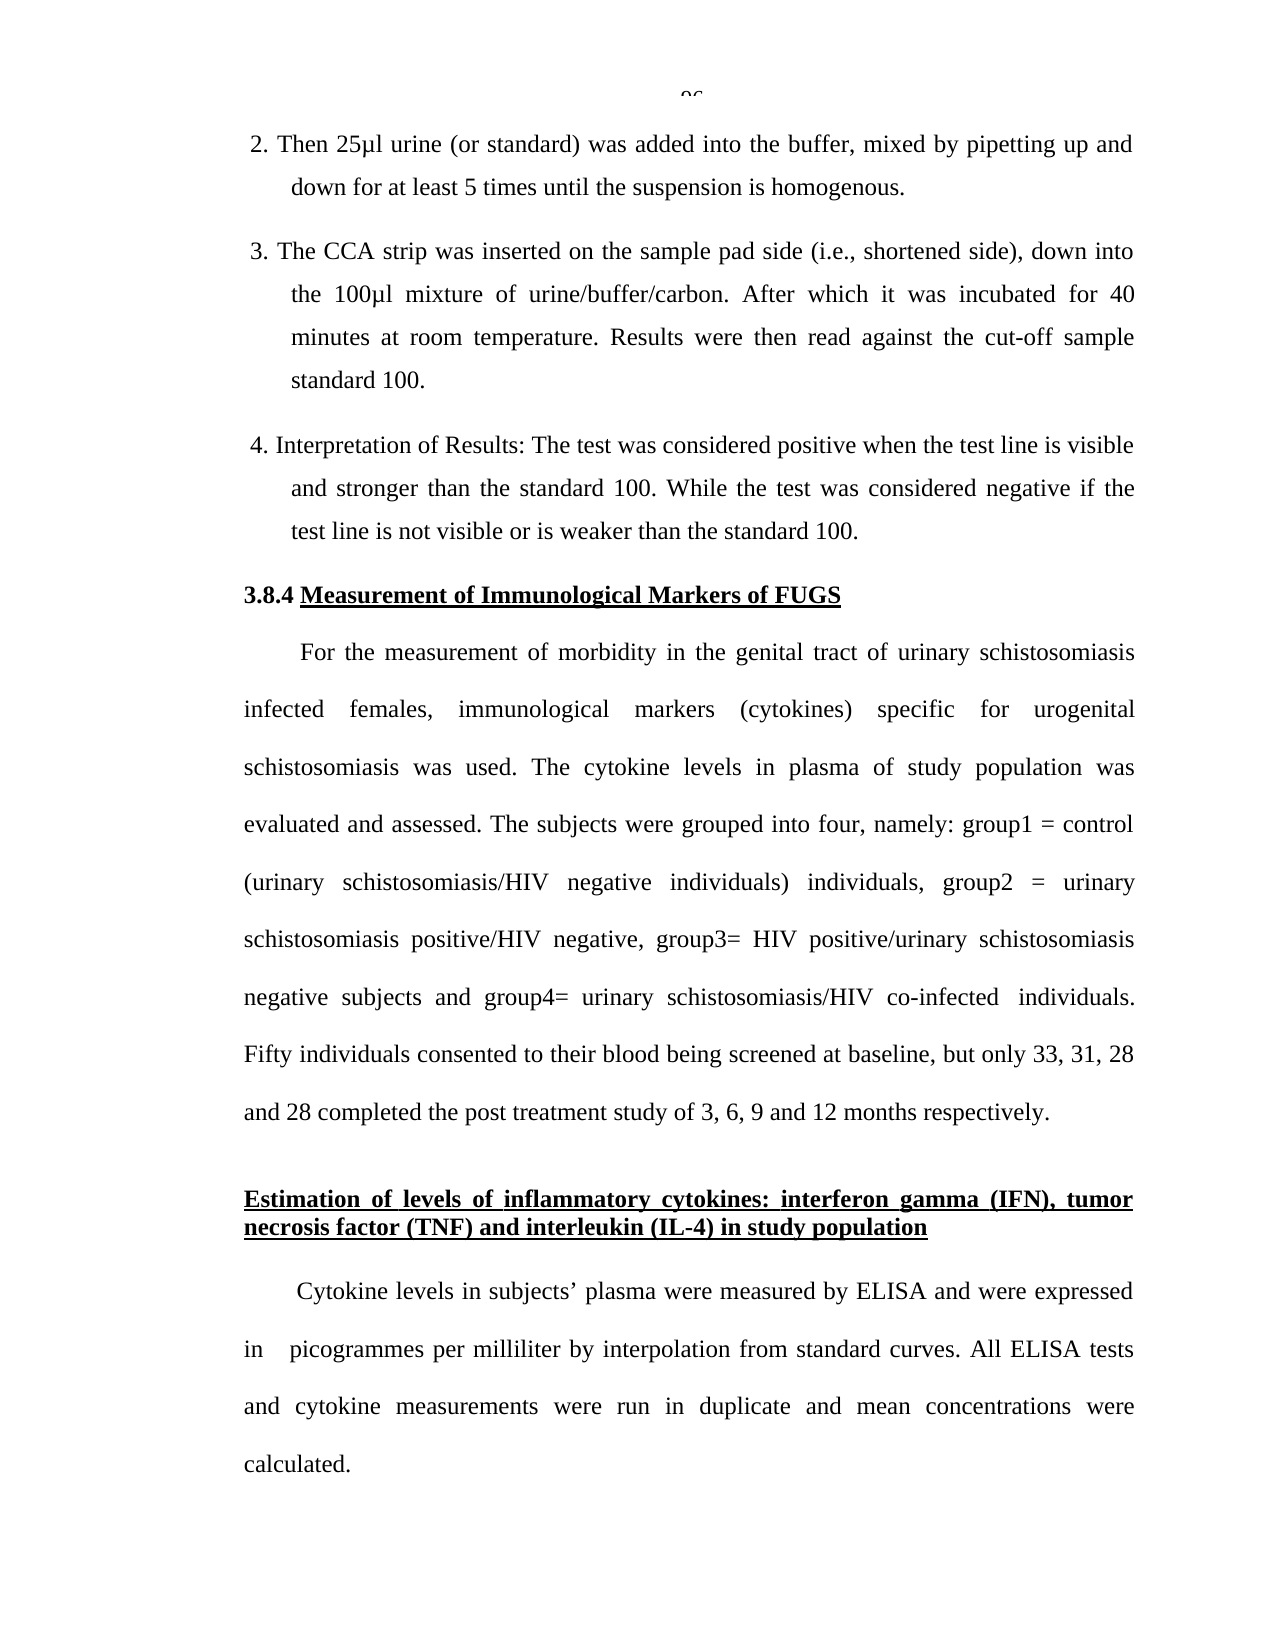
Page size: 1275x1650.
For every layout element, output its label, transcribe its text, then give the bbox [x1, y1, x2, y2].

text Cytokine levels in subjects’ plasma were measured by ELISA and were expressed in picogrammes per milliliter by interpolation from standard curves. All ELISA tests and cytokine measurements were run in duplicate and mean concentrations were calculated. [244, 1276, 1135, 1477]
list Interpretation of Results: The test was considered positive when the test line is visible and stronger than the standard 100. While the test was considered negative if the test line is not visible or is weaker than the standard 100. [250, 430, 1135, 545]
list The CCA strip was inserted on the sample pad side (i.e., shortened side), down into the 100µl mixture of urine/buffer/carbon. After which it was incubated for 40 minutes at room temperature. Results were then read against the cut-off sample standard 100. [250, 236, 1135, 394]
list Then 25µl urine (or standard) was added into the buffer, mixed by pipetting up and down for at least 5 times until the suspension is homogenous. [250, 129, 1134, 201]
subtitle Estimation of levels of inflammatory cytokines: interferon gamma (IFN), tumor necrosis factor (TNF) and interleukin (IL-4) in study population [244, 1184, 1135, 1241]
text For the measurement of morbidity in the genital tract of urinary schistosomiasis infected females, immunological markers (cytokines) specific for urogenital schistosomiasis was used. The cytokine levels in plasma of study population was evaluated and assessed. The subjects were grouped into four, namely: group1 = control (urinary schistosomiasis/HIV negative individuals) individuals, group2 = urinary schistosomiasis positive/HIV negative, group3= HIV positive/urinary schistosomiasis negative subjects and group4= urinary schistosomiasis/HIV co-infected individuals. Fifty individuals consented to their blood being screened at baseline, but only 33, 31, 28 and 28 completed the post treatment study of 3, 6, 9 and 12 months respectively. [244, 637, 1135, 1126]
subtitle Measurement of Immunological Markers of FUGS [244, 580, 1183, 609]
